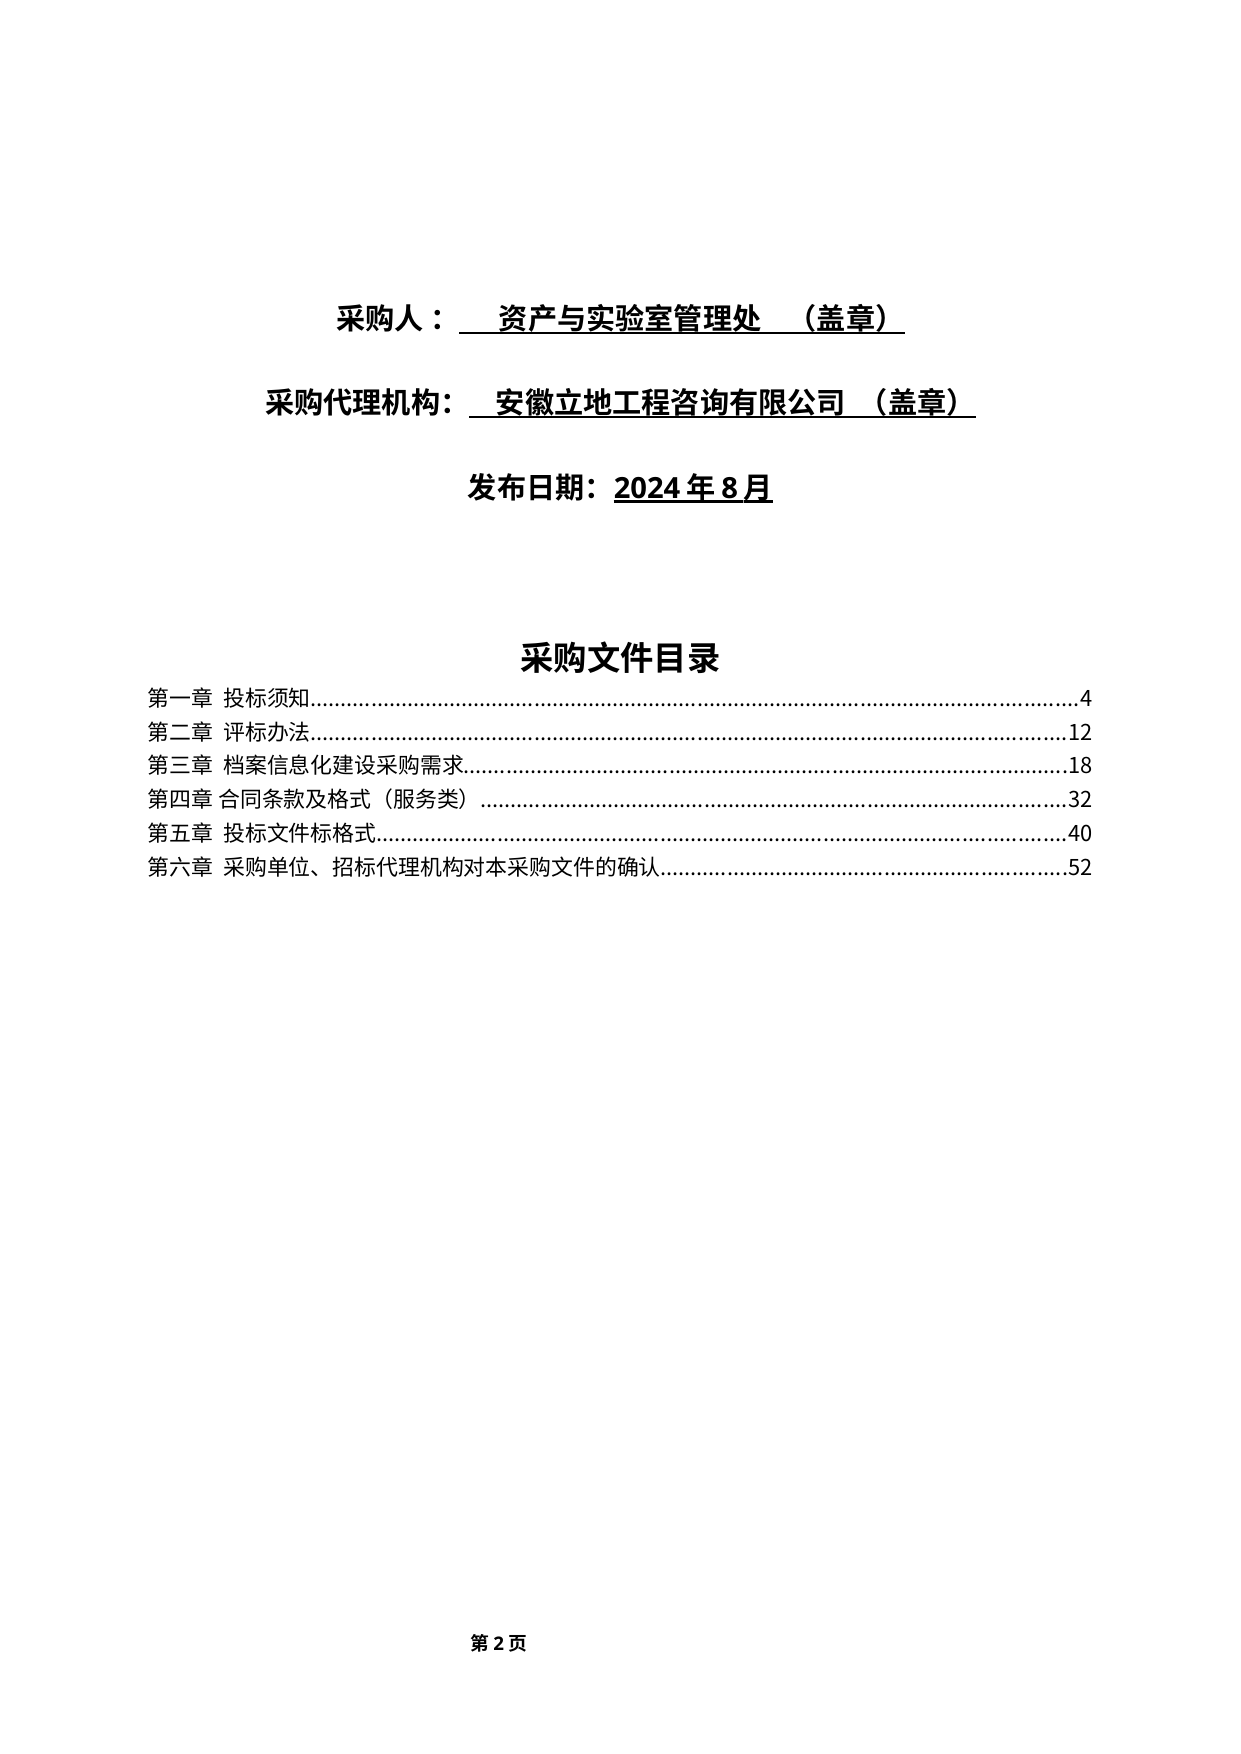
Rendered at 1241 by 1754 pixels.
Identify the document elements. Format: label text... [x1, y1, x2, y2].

text 第五章 投标文件标格式 40 [148, 815, 1093, 848]
text 发布日期：2024年8月 [148, 452, 1093, 519]
text 第二章 评标办法 12 [148, 713, 1093, 747]
text 采购代理机构： 安徽立地工程咨询有限公司 （盖章） [148, 367, 1093, 435]
text 第四章 合同条款及格式（服务类） 32 [148, 781, 1093, 815]
text 第三章 档案信息化建设采购需求 18 [148, 747, 1093, 781]
text 第一章 投标须知 4 [148, 680, 1093, 713]
text 第六章 采购单位、招标代理机构对本采购文件的确认 52 [148, 848, 1093, 882]
text 采购人 ： 资产与实验室管理处 （盖章） [148, 283, 1093, 350]
text 采购文件目录 [148, 632, 1093, 680]
